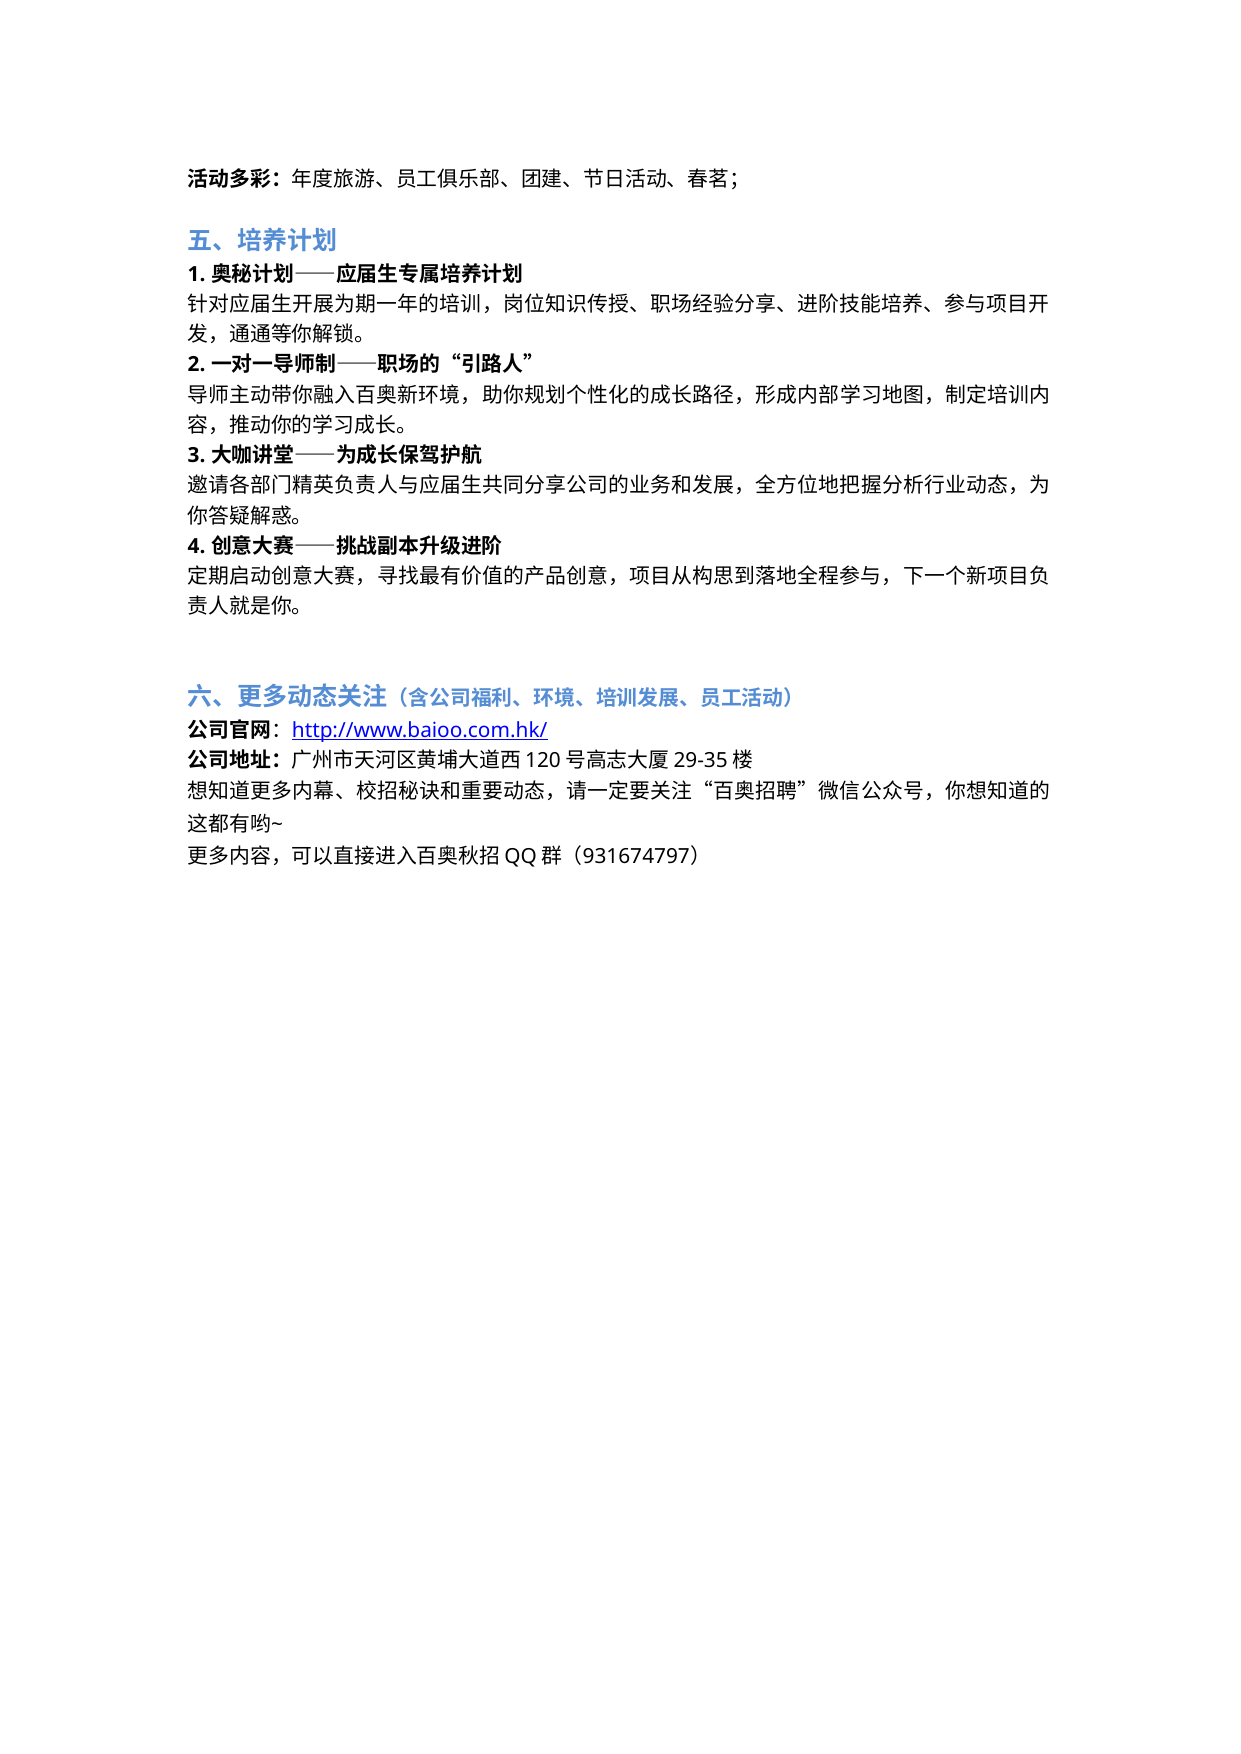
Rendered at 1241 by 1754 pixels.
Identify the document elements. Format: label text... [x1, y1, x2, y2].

text 2. 一对一导师制——职场的“引路人” [187, 348, 1053, 378]
text 五、培养计划 [187, 221, 1053, 257]
text 定期启动创意大赛，寻找最有价值的产品创意，项目从构思到落地全程参与，下一个新项目负责人就是你。 [187, 559, 1053, 620]
text 公司地址：广州市天河区黄埔大道西120号高志大厦29-35楼 [187, 743, 1053, 773]
text 活动多彩：年度旅游、员工俱乐部、团建、节日活动、春茗； [187, 162, 1053, 192]
text 导师主动带你融入百奥新环境，助你规划个性化的成长路径，形成内部学习地图，制定培训内容，推动你的学习成长。 [187, 378, 1053, 438]
text 邀请各部门精英负责人与应届生共同分享公司的业务和发展，全方位地把握分析行业动态，为你答疑解惑。 [187, 469, 1053, 529]
text 针对应届生开展为期一年的培训，岗位知识传授、职场经验分享、进阶技能培养、参与项目开发，通通等你解锁。 [187, 287, 1053, 348]
text 公司官网：http://www.baioo.com.hk/ [187, 713, 1053, 743]
text 4. 创意大赛——挑战副本升级进阶 [187, 529, 1053, 559]
text 想知道更多内幕、校招秘诀和重要动态，请一定要关注“百奥招聘”微信公众号，你想知道的这都有哟~ [187, 773, 1053, 838]
text 六、更多动态关注（含公司福利、环境、培训发展、员工活动） [187, 677, 1053, 713]
text 更多内容，可以直接进入百奥秋招QQ群（931674797） [187, 838, 1053, 871]
text 1. 奥秘计划——应届生专属培养计划 [187, 257, 1053, 287]
text 3. 大咖讲堂——为成长保驾护航 [187, 438, 1053, 469]
